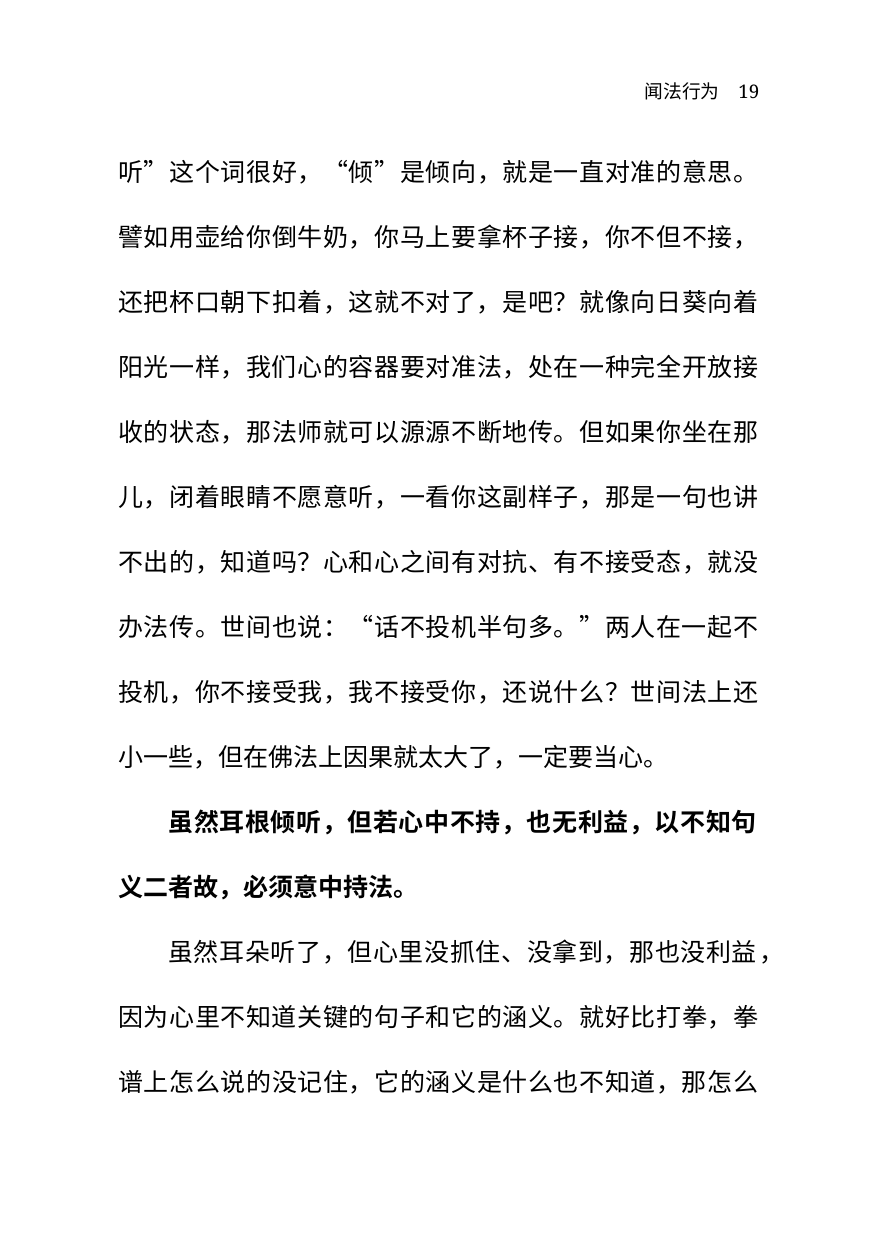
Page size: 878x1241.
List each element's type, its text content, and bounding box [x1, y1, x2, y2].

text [118, 138, 759, 788]
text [118, 918, 759, 1113]
text 虽然耳根倾听，但若心中不持，也无利益，以不知句义二者故，必须意中持法。 [118, 788, 759, 918]
